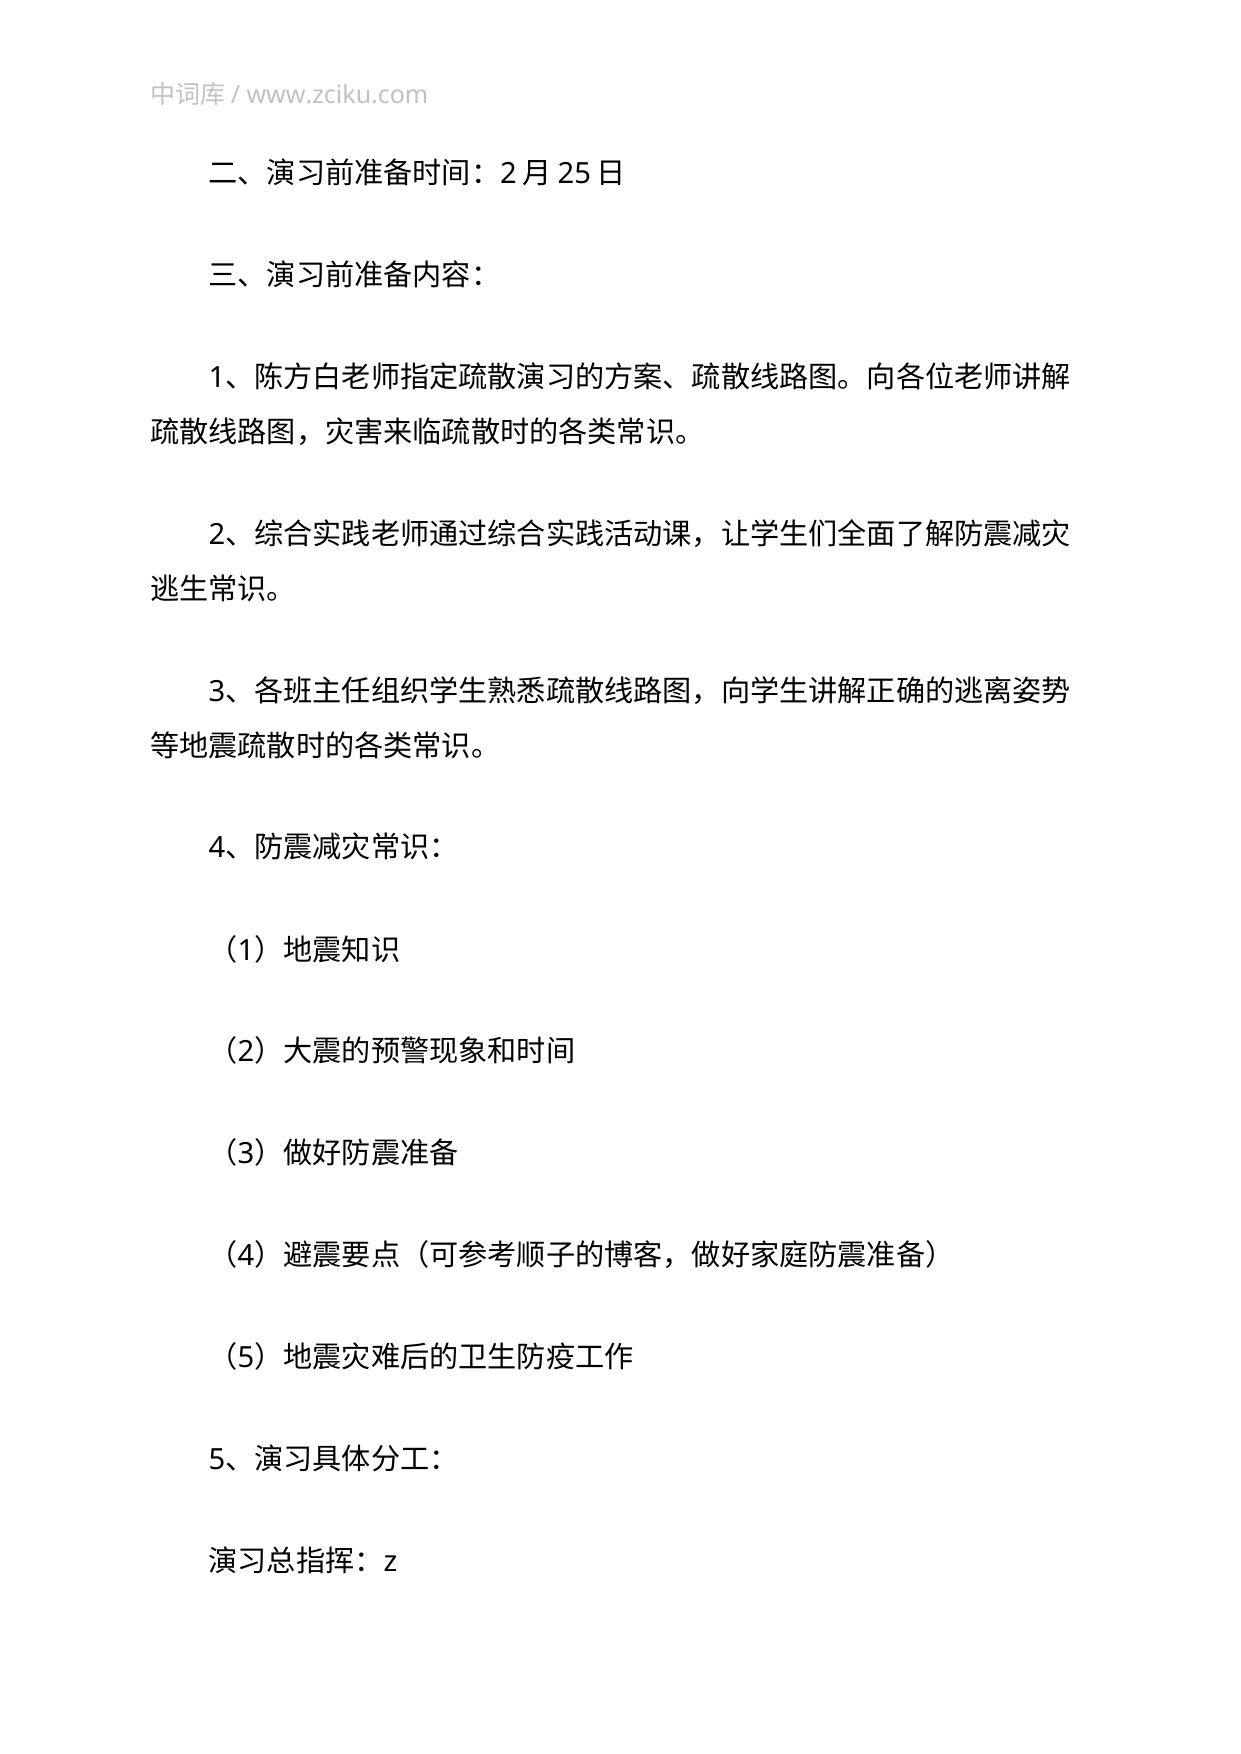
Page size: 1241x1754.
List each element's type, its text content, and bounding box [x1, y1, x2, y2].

text （2）大震的预警现象和时间 [150, 1028, 1090, 1070]
text 2、综合实践老师通过综合实践活动课，让学生们全面了解防震减灾逃生常识。 [150, 511, 1090, 608]
text （4）避震要点（可参考顺子的博客，做好家庭防震准备） [150, 1232, 1090, 1274]
text 4、防震减灾常识： [150, 824, 1090, 866]
text 演习总指挥：z [150, 1538, 1090, 1580]
text 5、演习具体分工： [150, 1436, 1090, 1478]
text 二、演习前准备时间：2月25日 [150, 150, 1090, 192]
text （3）做好防震准备 [150, 1130, 1090, 1172]
text （5）地震灾难后的卫生防疫工作 [150, 1334, 1090, 1376]
text 1、陈方白老师指定疏散演习的方案、疏散线路图。向各位老师讲解疏散线路图，灾害来临疏散时的各类常识。 [150, 354, 1090, 451]
text （1）地震知识 [150, 926, 1090, 968]
text 三、演习前准备内容： [150, 252, 1090, 294]
text 3、各班主任组织学生熟悉疏散线路图，向学生讲解正确的逃离姿势等地震疏散时的各类常识。 [150, 667, 1090, 764]
